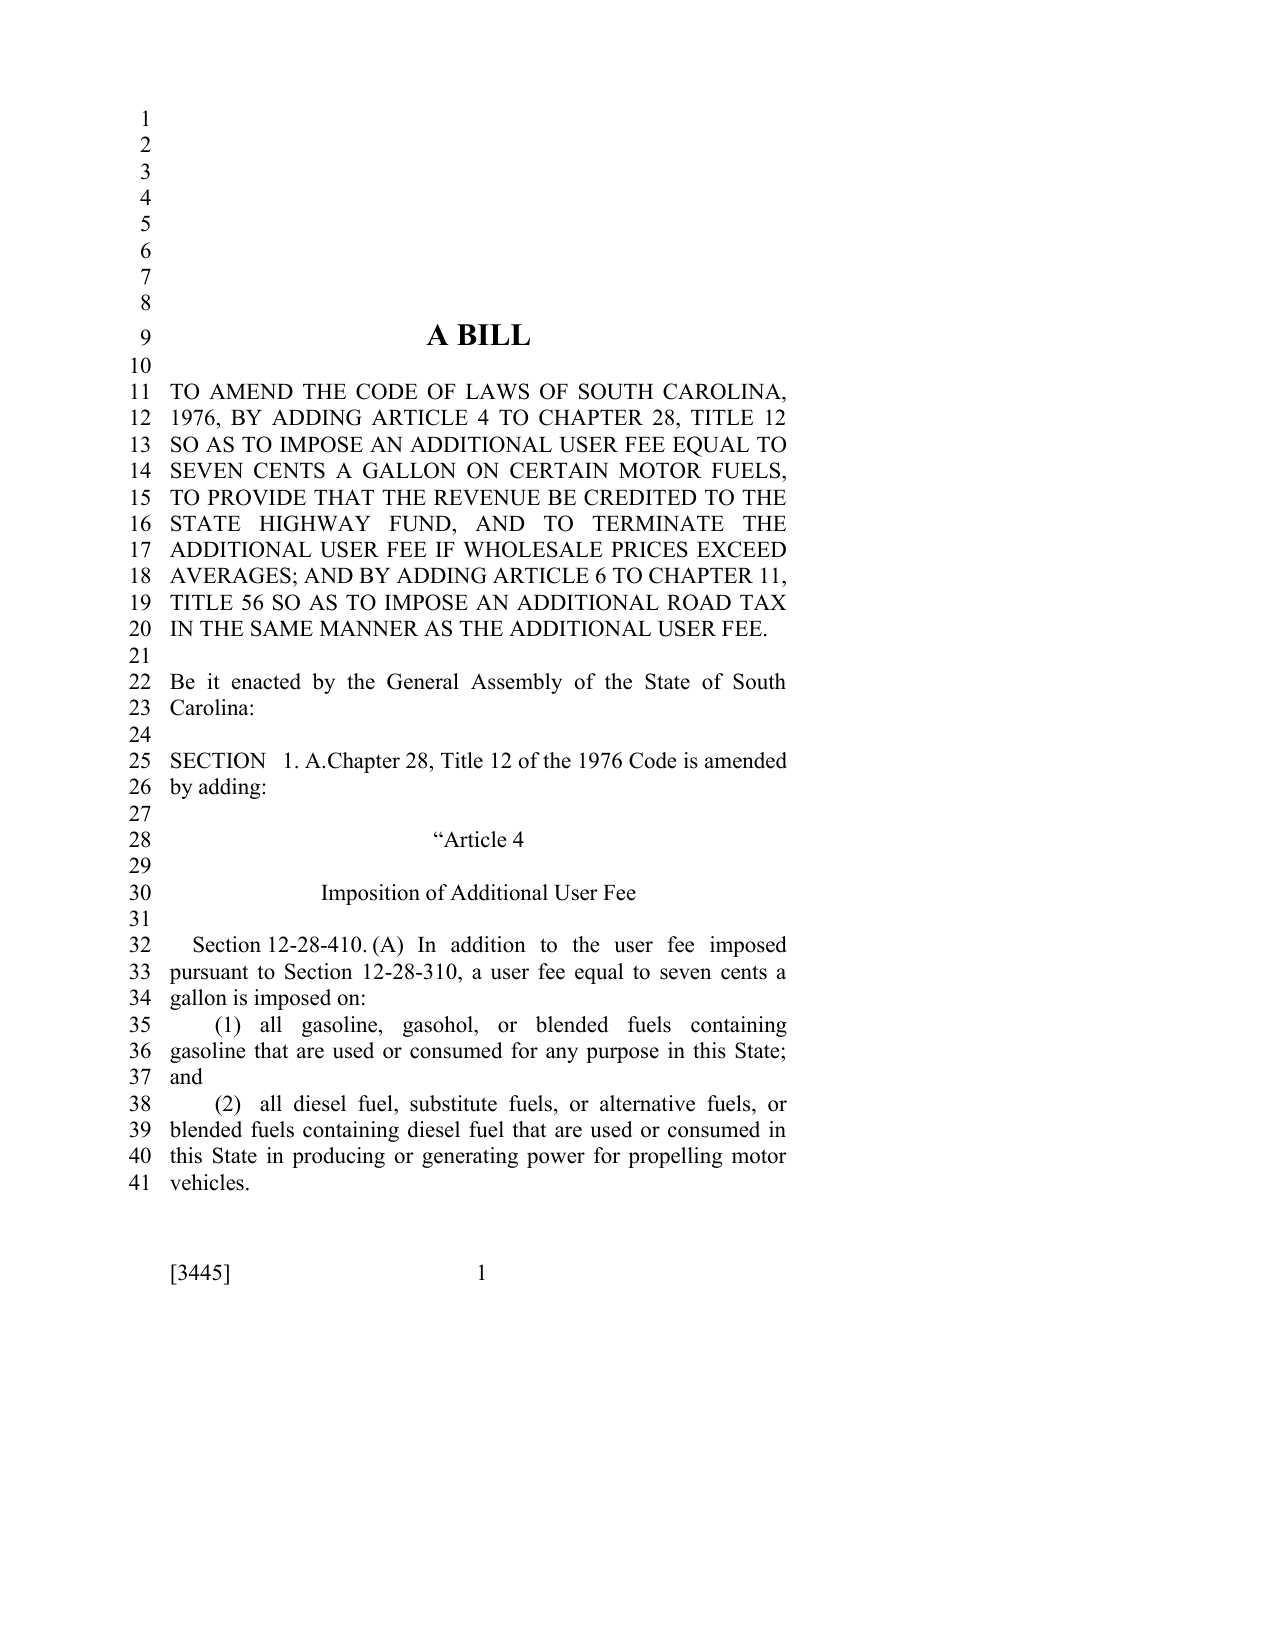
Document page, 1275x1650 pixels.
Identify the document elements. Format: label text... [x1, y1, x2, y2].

text Section 12-28-410. (A) In addition to the user fee imposed pursuant to Section 12-28-310, a user fee equal to seven cents a gallon is imposed on: [169, 932, 787, 1011]
text Be it enacted by the General Assembly of the State of South Carolina: [169, 668, 787, 721]
text A BILL [169, 316, 787, 352]
text (1) all gasoline, gasohol, or blended fuels containing gasoline that are used or consumed for any purpose in this State; and [169, 1011, 787, 1090]
text Imposition of Additional User Fee [169, 879, 787, 905]
text “Article 4 [169, 826, 787, 852]
text (2) all diesel fuel, substitute fuels, or alternative fuels, or blended fuels containing diesel fuel that are used or consumed in this State in producing or generating power for propelling motor vehicles. [169, 1090, 787, 1195]
text SECTION 1. A. Chapter 28, Title 12 of the 1976 Code is amended by adding: [169, 747, 787, 800]
text TO AMEND THE CODE OF LAWS OF SOUTH CAROLINA, 1976, BY ADDING ARTICLE 4 TO CHAPTER 28, TITLE 12 SO AS TO IMPOSE AN ADDITIONAL USER FEE EQUAL TO SEVEN CENTS A GALLON ON CERTAIN MOTOR FUELS, TO PROVIDE THAT THE REVENUE BE CREDITED TO THE STATE HIGHWAY FUND, AND TO TERMINATE THE ADDITIONAL USER FEE IF WHOLESALE PRICES EXCEED AVERAGES; AND BY ADDING ARTICLE 6 TO CHAPTER 11, TITLE 56 SO AS TO IMPOSE AN ADDITIONAL ROAD TAX IN THE SAME MANNER AS THE ADDITIONAL USER FEE. [169, 378, 787, 642]
